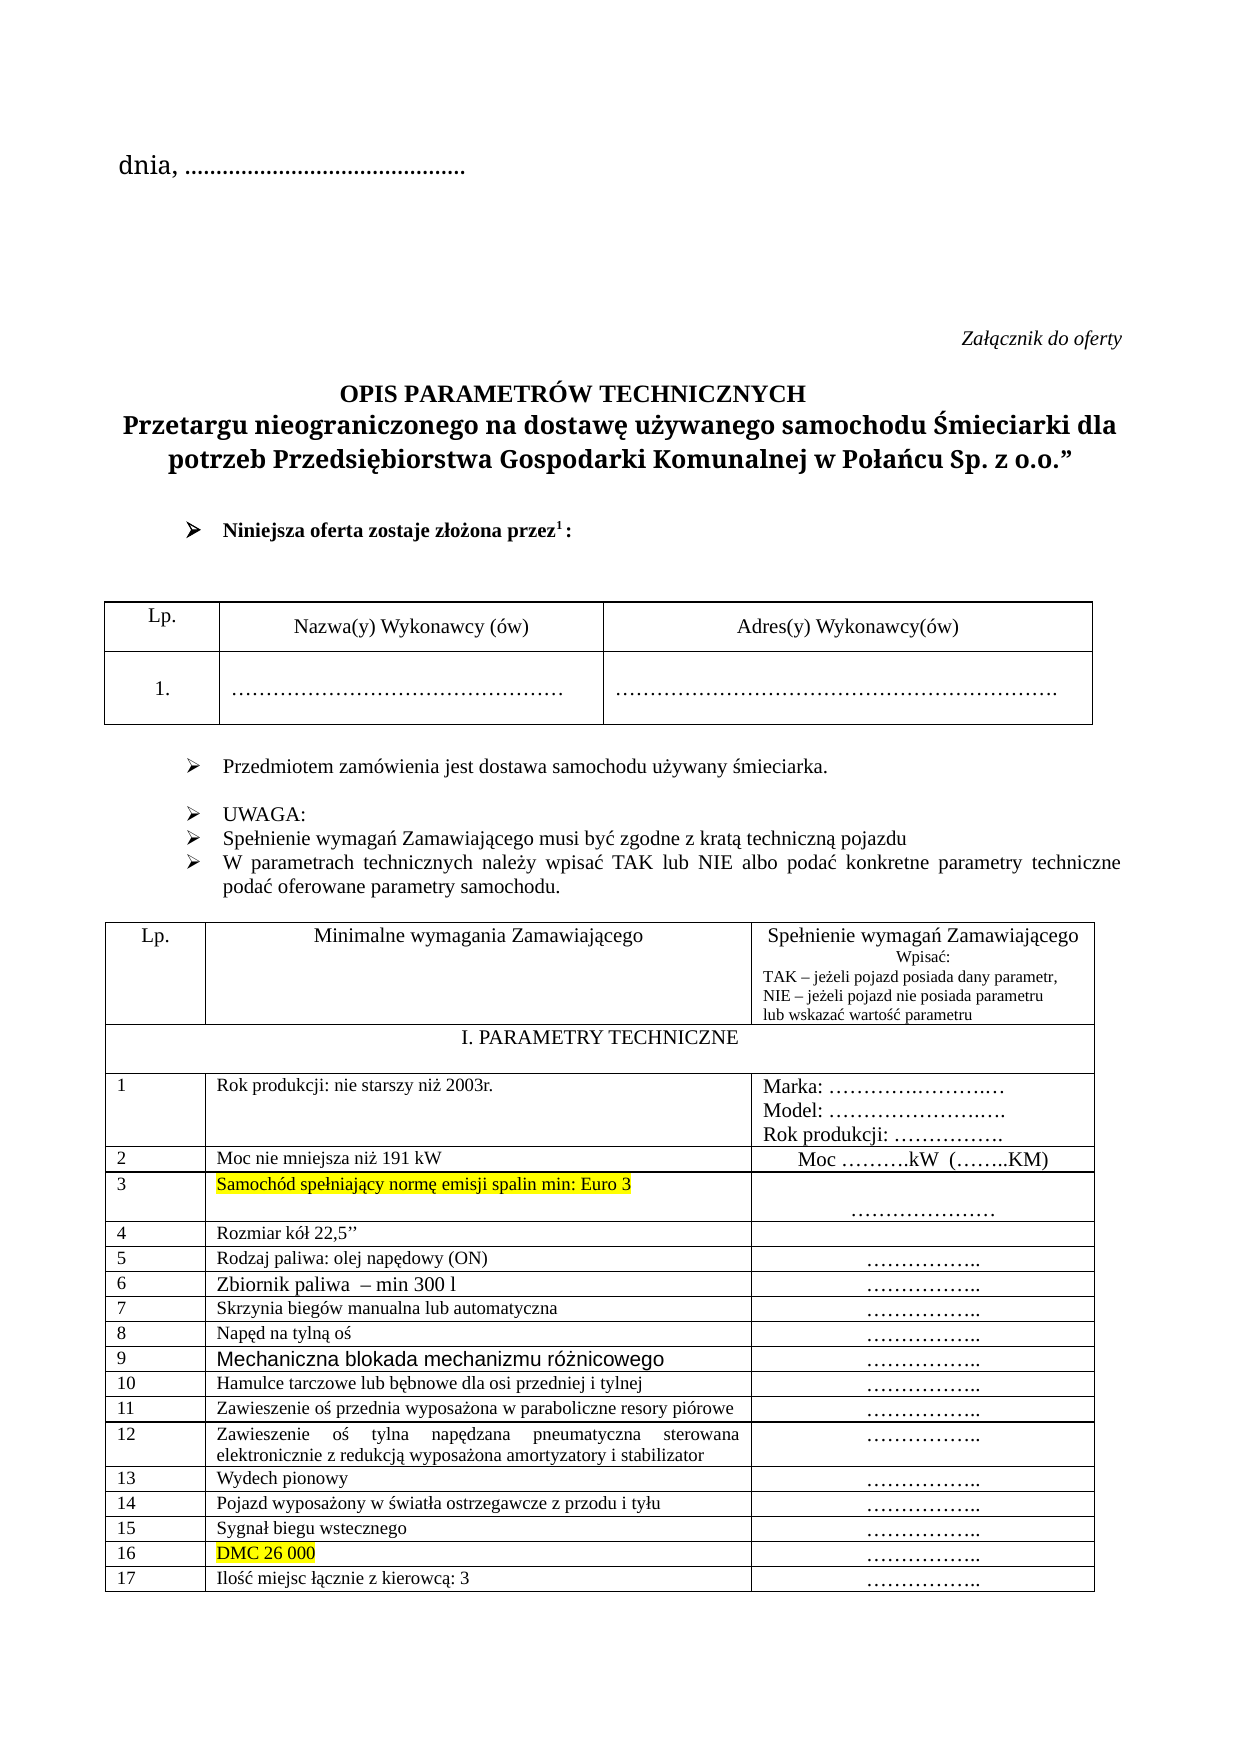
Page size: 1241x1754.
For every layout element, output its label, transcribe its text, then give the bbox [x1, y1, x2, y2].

table_cell ………………………………………………………. [604, 652, 1092, 724]
table_cell Moc ……….kW (……..KM) [752, 1147, 1094, 1171]
table_cell …………….. [752, 1423, 1094, 1466]
table_cell 8 [106, 1322, 205, 1346]
table_cell [752, 1222, 1094, 1246]
table_cell Mechaniczna blokada mechanizmu różnicowego [206, 1347, 751, 1371]
table_cell Ilość miejsc łącznie z kierowcą: 3 [206, 1567, 751, 1591]
table_cell 4 [106, 1222, 205, 1246]
table_cell 12 [106, 1423, 205, 1466]
list Niniejsza oferta zostaje złożona przez1 : [185, 518, 1122, 542]
table_header Spełnienie wymagań Zamawiającego Wpisać: TAK – jeżeli pojazd posiada dany parametr, NIE – jeżeli pojazd nie posiada parametru lub wskazać wartość parametru [752, 923, 1094, 1024]
table_cell 9 [106, 1347, 205, 1371]
table_header Adres(y) Wykonawcy(ów) [604, 603, 1092, 651]
table_cell 6 [106, 1272, 205, 1296]
table_cell …………….. [752, 1297, 1094, 1321]
table_cell 13 [106, 1467, 205, 1491]
table_cell 5 [106, 1247, 205, 1271]
table_cell 1. [105, 652, 219, 724]
table_cell 15 [106, 1517, 205, 1541]
table_cell I. PARAMETRY TECHNICZNE [106, 1025, 1094, 1073]
table_cell 7 [106, 1297, 205, 1321]
text Przetargu nieograniczonego na dostawę używanego samochodu Śmieciarki dla potrzeb Przedsiębiorstwa Gospodarki Komunalnej w Połańcu Sp. z o.o.” [118, 408, 1122, 476]
table_cell Marka: ………….……….… Model: ………………….…. Rok produkcji: ……………. [752, 1074, 1094, 1146]
table_cell …………….. [752, 1322, 1094, 1346]
table_cell Rok produkcji: nie starszy niż 2003r. [206, 1074, 751, 1146]
list UWAGA: [185, 802, 1122, 826]
table_cell ………………………………………… [220, 652, 603, 724]
table_cell 2 [106, 1147, 205, 1171]
table_cell 14 [106, 1492, 205, 1516]
table_cell 1 [106, 1074, 205, 1146]
table_cell …………….. [752, 1397, 1094, 1421]
text OPIS PARAMETRÓW TECHNICZNYCH [296, 379, 1122, 408]
text dnia, ............................................. [118, 148, 1122, 182]
table_cell Samochód spełniający normę emisji spalin min: Euro 3 [206, 1173, 751, 1221]
list Przedmiotem zamówienia jest dostawa samochodu używany śmieciarka. [185, 754, 1122, 778]
table_cell Sygnał biegu wstecznego [206, 1517, 751, 1541]
table_cell Zawieszenie oś tylna napędzana pneumatyczna sterowana elektronicznie z redukcją wyposażona amortyzatory i stabilizator [206, 1423, 751, 1466]
table_cell Zawieszenie oś przednia wyposażona w paraboliczne resory piórowe [206, 1397, 751, 1421]
table_cell …………….. [752, 1467, 1094, 1491]
table_cell 3 [106, 1173, 205, 1221]
table_cell 17 [106, 1567, 205, 1591]
table_cell …………….. [752, 1247, 1094, 1271]
table_header Lp. [106, 923, 205, 1024]
table_cell Rodzaj paliwa: olej napędowy (ON) [206, 1247, 751, 1271]
table_cell DMC 26 000 [206, 1542, 751, 1566]
table_cell Pojazd wyposażony w światła ostrzegawcze z przodu i tyłu [206, 1492, 751, 1516]
table_cell Rozmiar kół 22,5’’ [206, 1222, 751, 1246]
table_cell …………….. [752, 1372, 1094, 1396]
table_cell Hamulce tarczowe lub bębnowe dla osi przedniej i tylnej [206, 1372, 751, 1396]
table_cell ………………… [752, 1173, 1094, 1221]
table_cell Wydech pionowy [206, 1467, 751, 1491]
table_cell 10 [106, 1372, 205, 1396]
table_cell Skrzynia biegów manualna lub automatyczna [206, 1297, 751, 1321]
table_cell 11 [106, 1397, 205, 1421]
table_cell …………….. [752, 1542, 1094, 1566]
table_header Lp. [105, 603, 219, 651]
table_cell Zbiornik paliwa – min 300 l [206, 1272, 751, 1296]
table_cell …………….. [752, 1517, 1094, 1541]
list Spełnienie wymagań Zamawiającego musi być zgodne z kratą techniczną pojazdu [185, 826, 1122, 850]
table_cell …………….. [752, 1567, 1094, 1591]
table_cell …………….. [752, 1272, 1094, 1296]
table_header Minimalne wymagania Zamawiającego [206, 923, 751, 1024]
table_header Nazwa(y) Wykonawcy (ów) [220, 603, 603, 651]
text Załącznik do oferty [118, 326, 1122, 350]
list W parametrach technicznych należy wpisać TAK lub NIE albo podać konkretne parametry techniczne podać oferowane parametry samochodu. [185, 850, 1122, 898]
table_cell …………….. [752, 1492, 1094, 1516]
table_cell Napęd na tylną oś [206, 1322, 751, 1346]
table_cell …………….. [752, 1347, 1094, 1371]
table_cell 16 [106, 1542, 205, 1566]
table_cell Moc nie mniejsza niż 191 kW [206, 1147, 751, 1171]
